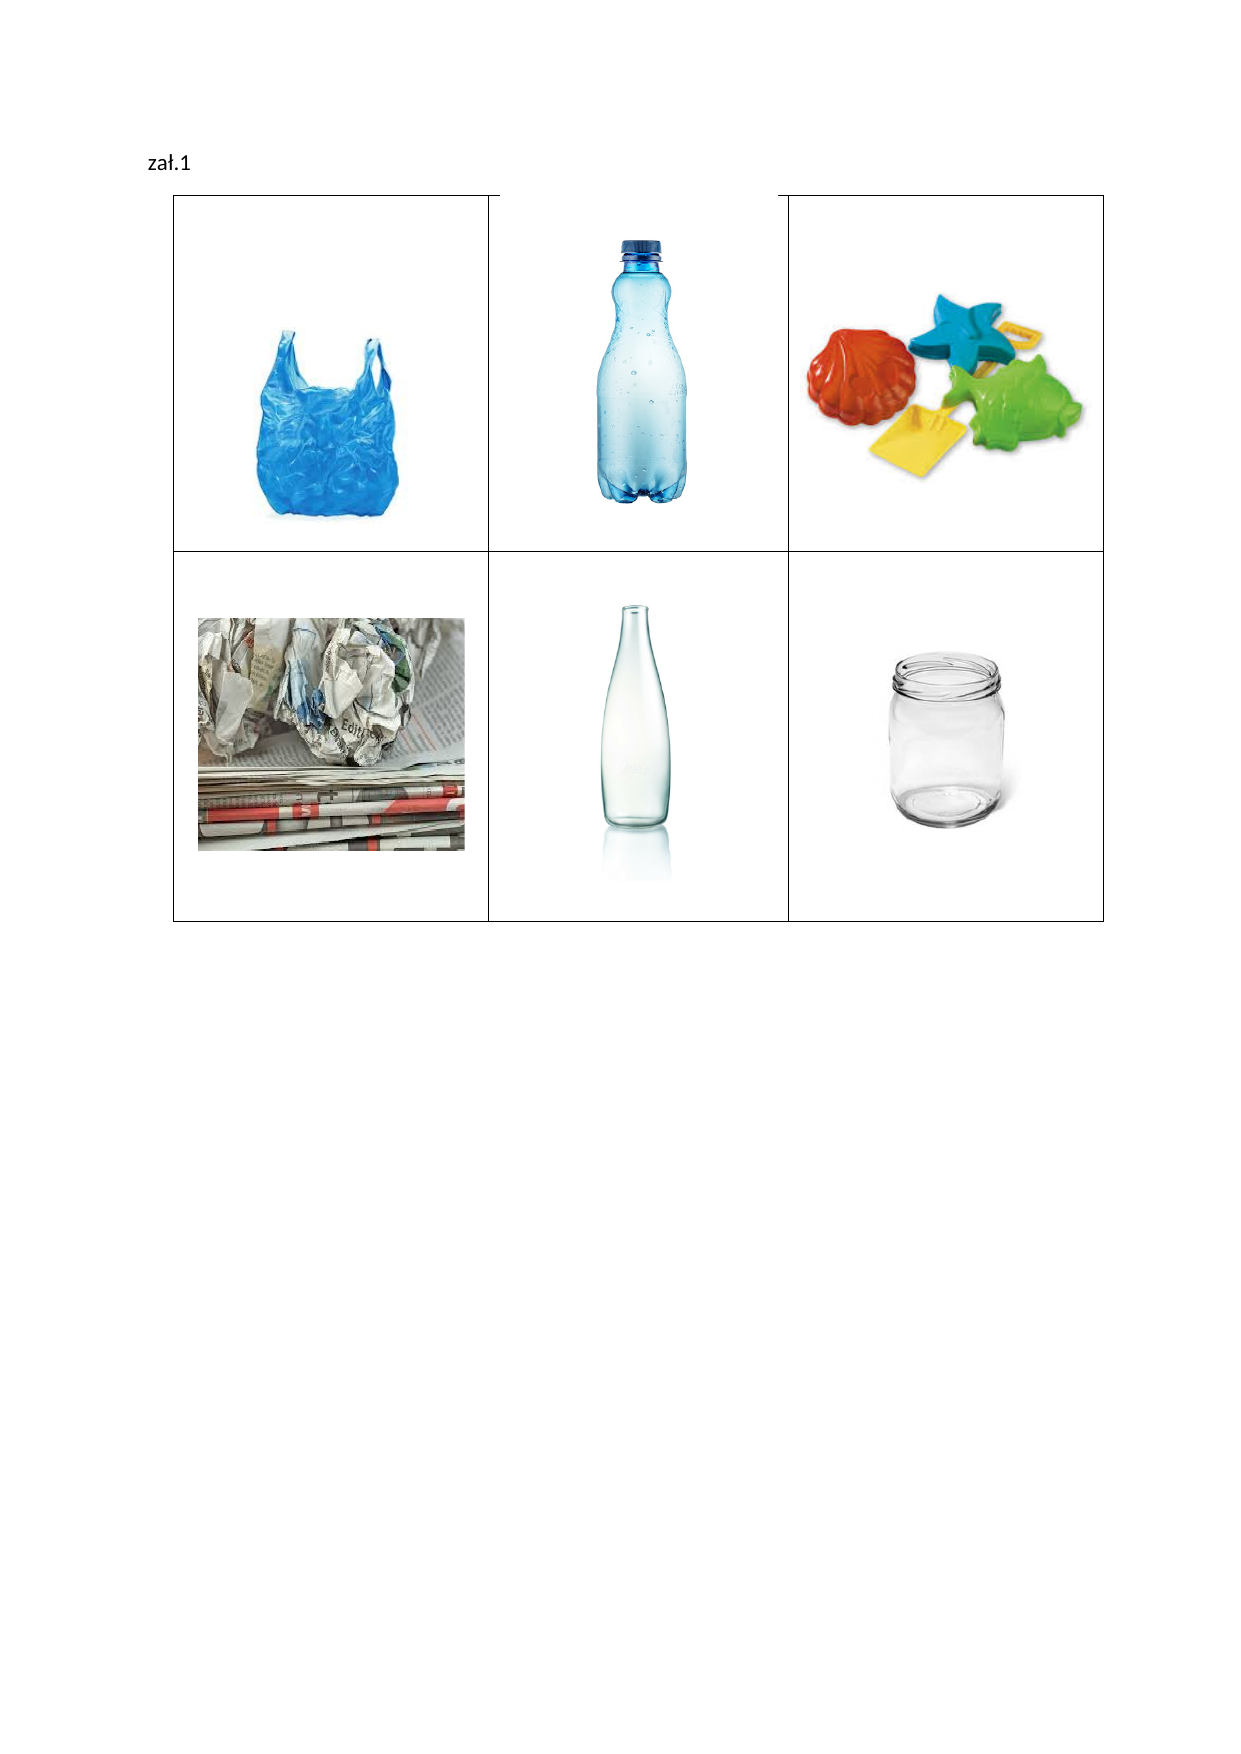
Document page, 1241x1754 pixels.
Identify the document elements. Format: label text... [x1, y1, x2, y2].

table_header [789, 196, 1103, 551]
picture [799, 228, 1094, 548]
text zał.1 [148, 148, 1093, 176]
table_cell [174, 552, 488, 921]
picture [857, 651, 1035, 829]
picture [185, 327, 478, 524]
table_header [174, 196, 488, 551]
picture [198, 618, 465, 851]
table_cell [789, 552, 1103, 921]
picture [500, 552, 770, 889]
picture [500, 195, 779, 541]
table_cell [489, 552, 788, 921]
table_header [489, 196, 788, 551]
